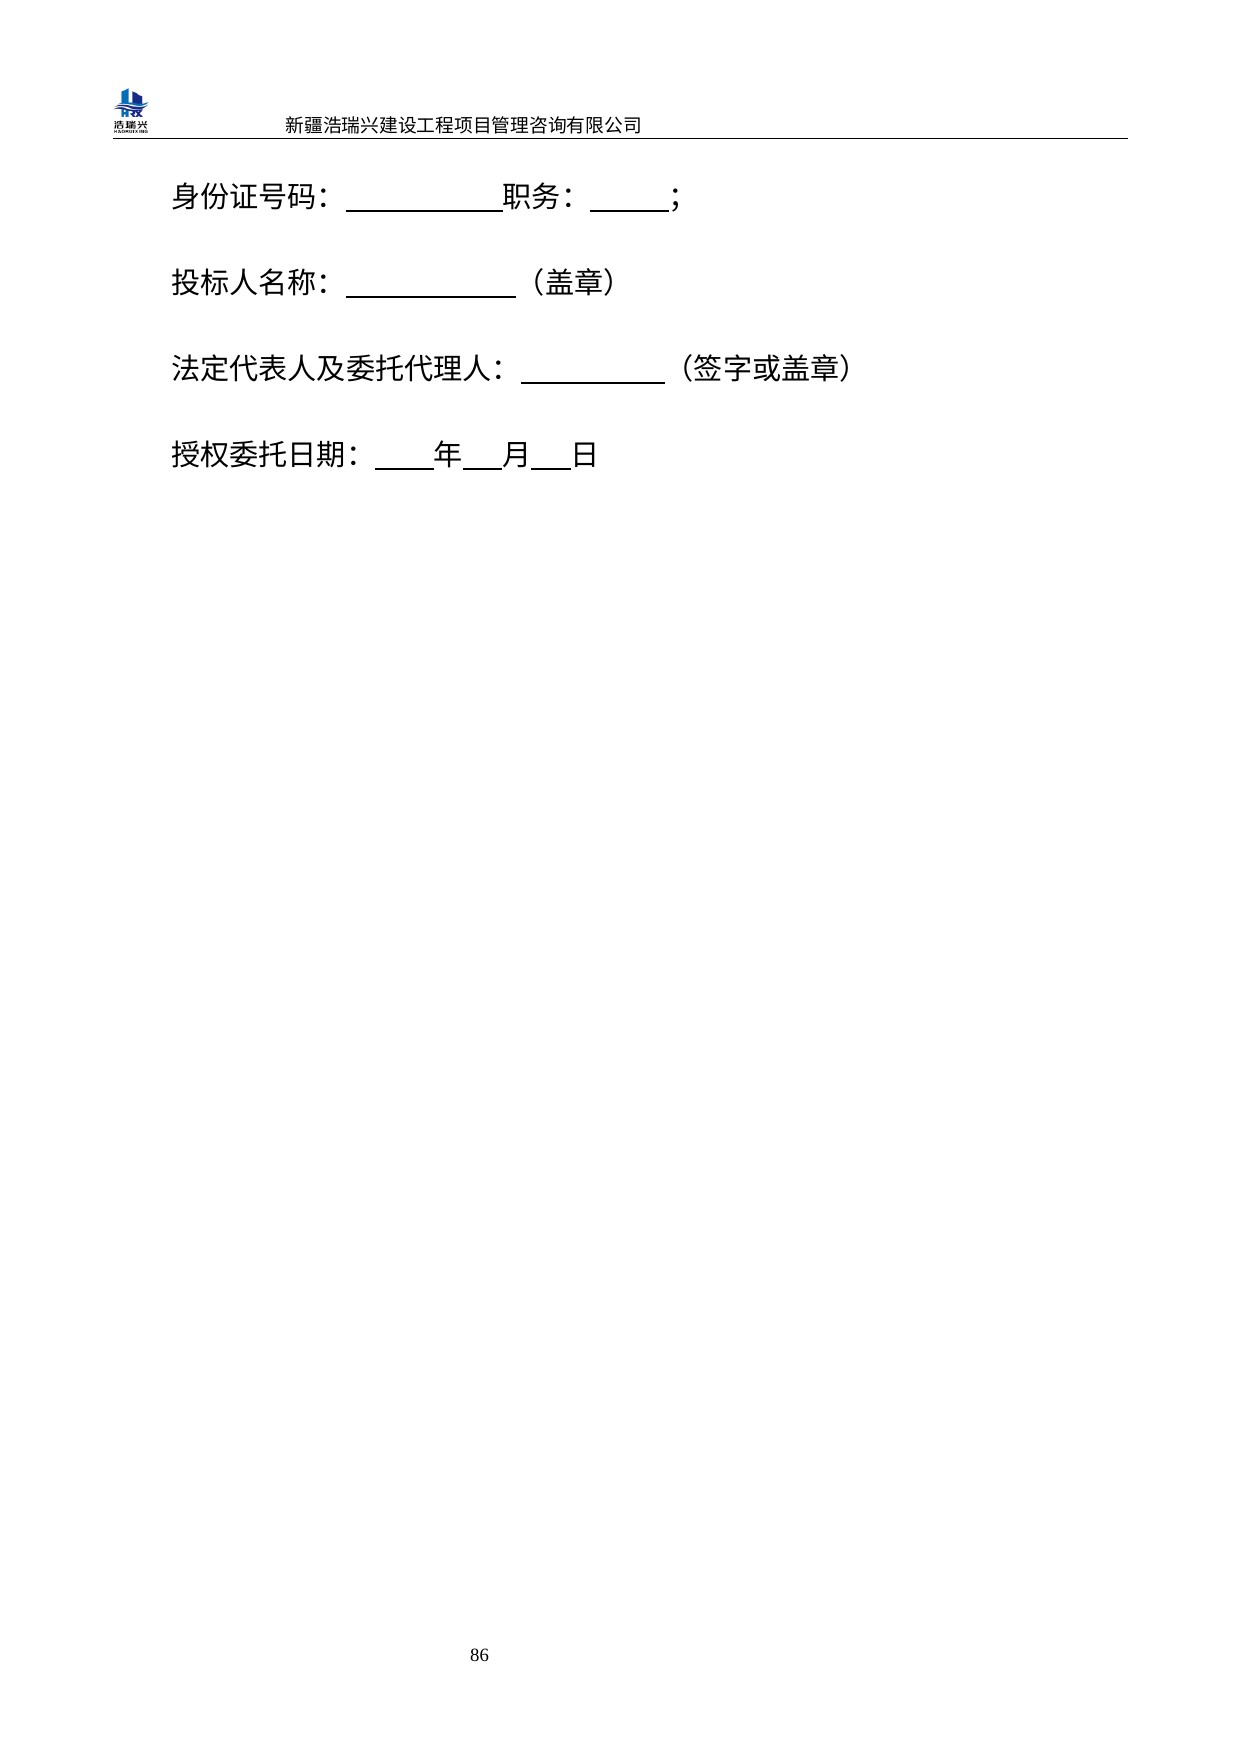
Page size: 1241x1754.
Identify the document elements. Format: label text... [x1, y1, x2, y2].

text 授权委托日期： 年 月 日 [112, 420, 1128, 485]
picture [112, 88, 149, 133]
text 法定代表人及委托代理人： （签字或盖章） [112, 334, 1128, 399]
text 身份证号码： 职务： ； [112, 162, 1128, 227]
text 投标人名称： （盖章） [112, 248, 1128, 313]
